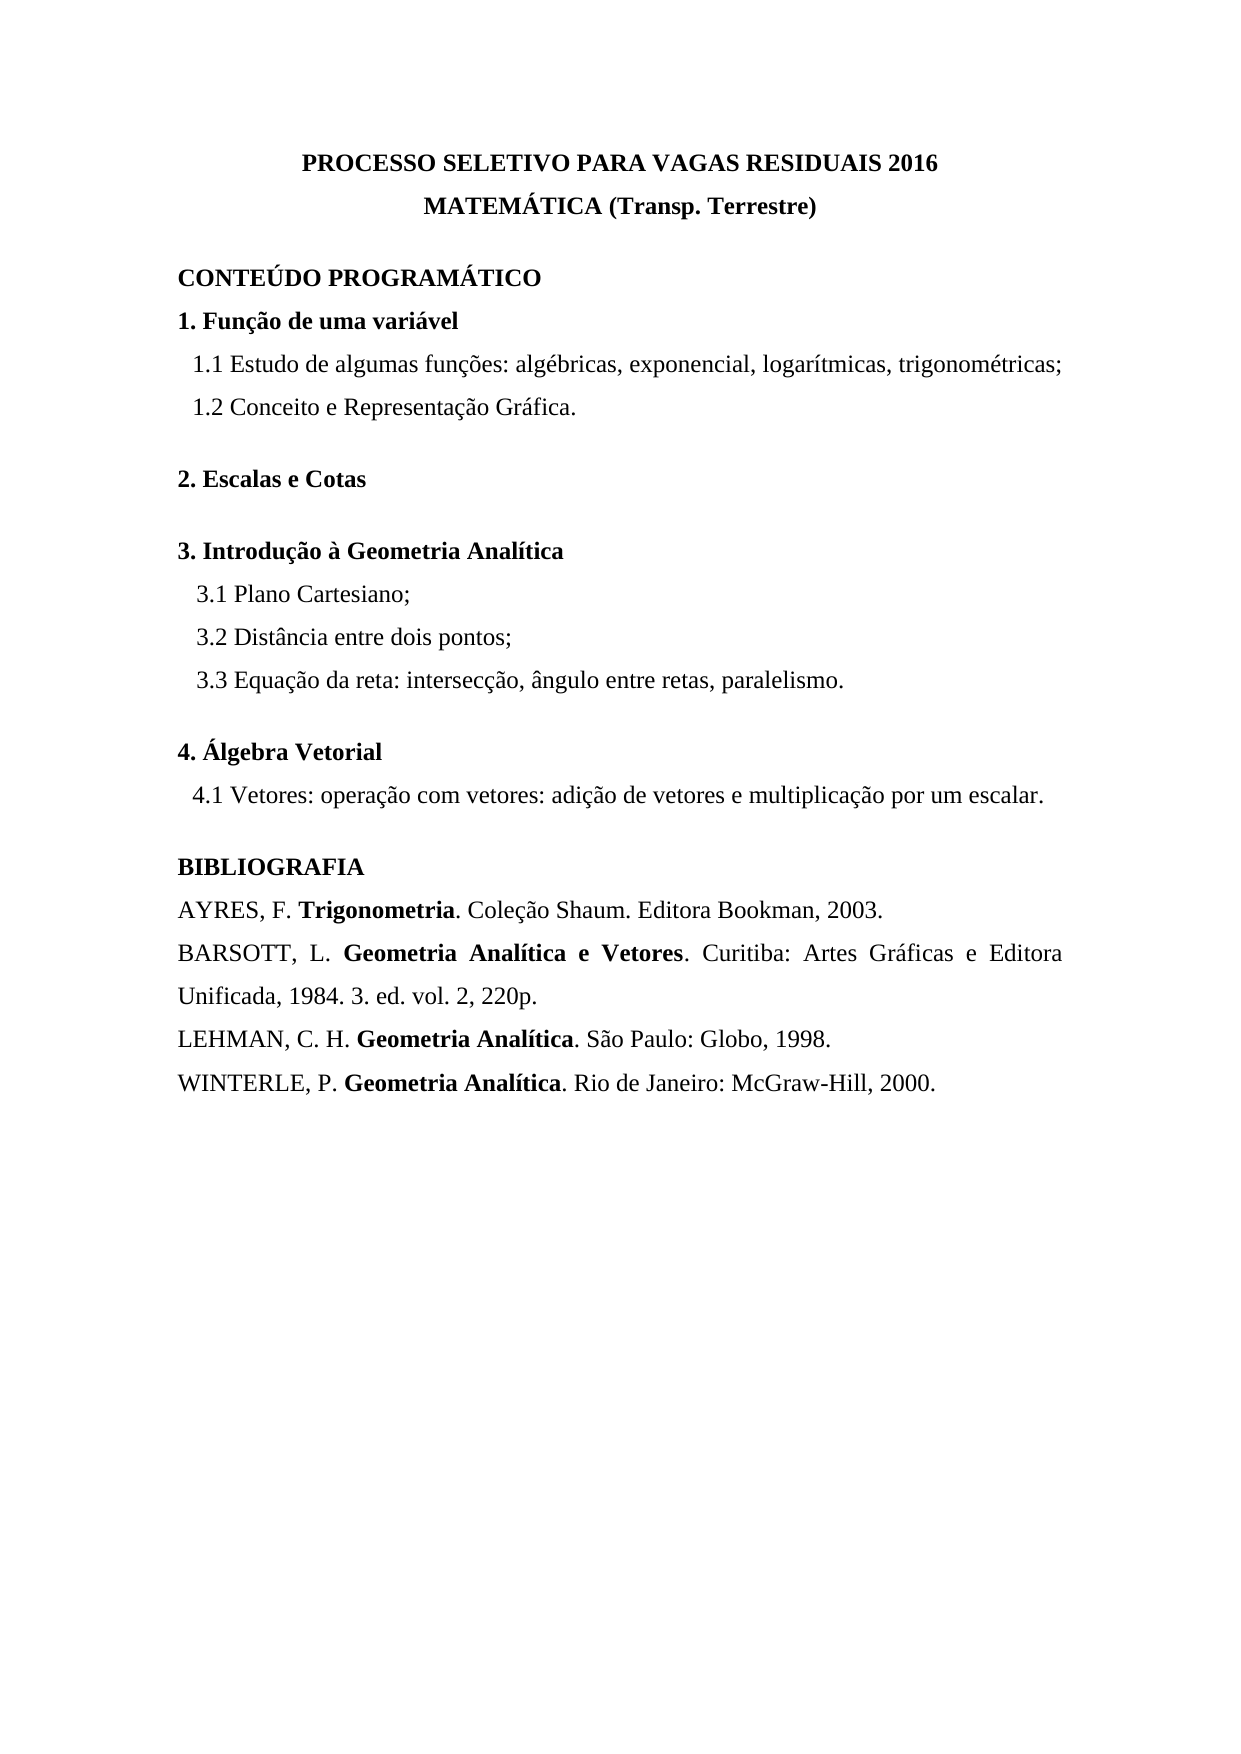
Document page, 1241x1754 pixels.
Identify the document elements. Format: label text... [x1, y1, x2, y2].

text 3.2 Distância entre dois pontos; [177, 622, 1063, 651]
text 1. Função de uma variável [177, 306, 1063, 334]
text BIBLIOGRAFIA [177, 852, 1063, 881]
text MATEMÁTICA (Transp. Terrestre) [177, 191, 1063, 219]
text 1.2 Conceito e Representação Gráfica. [192, 392, 1063, 421]
text LEHMAN, C. H. Geometria Analítica. São Paulo: Globo, 1998. [177, 1024, 1063, 1053]
text CONTEÚDO PROGRAMÁTICO [177, 263, 1063, 291]
text AYRES, F. Trigonometria. Coleção Shaum. Editora Bookman, 2003. [177, 895, 1063, 924]
text 4.1 Vetores: operação com vetores: adição de vetores e multiplicação por um escalar. [192, 780, 1063, 809]
text 3.1 Plano Cartesiano; [177, 579, 1063, 608]
text 1.1 Estudo de algumas funções: algébricas, exponencial, logarítmicas, trigonométricas; [192, 349, 1063, 378]
text PROCESSO SELETIVO PARA VAGAS RESIDUAIS 2016 [177, 148, 1063, 176]
text 4. Álgebra Vetorial [177, 737, 1063, 766]
text BARSOTT, L. Geometria Analítica e Vetores. Curitiba: Artes Gráficas e Editora Unificada, 1984. 3. ed. vol. 2, 220p. [177, 938, 1063, 1010]
text 2. Escalas e Cotas [177, 464, 1063, 493]
text 3. Introdução à Geometria Analítica [177, 536, 1063, 564]
text WINTERLE, P. Geometria Analítica. Rio de Janeiro: McGraw-Hill, 2000. [177, 1068, 1063, 1096]
text 3.3 Equação da reta: intersecção, ângulo entre retas, paralelismo. [177, 665, 1063, 694]
